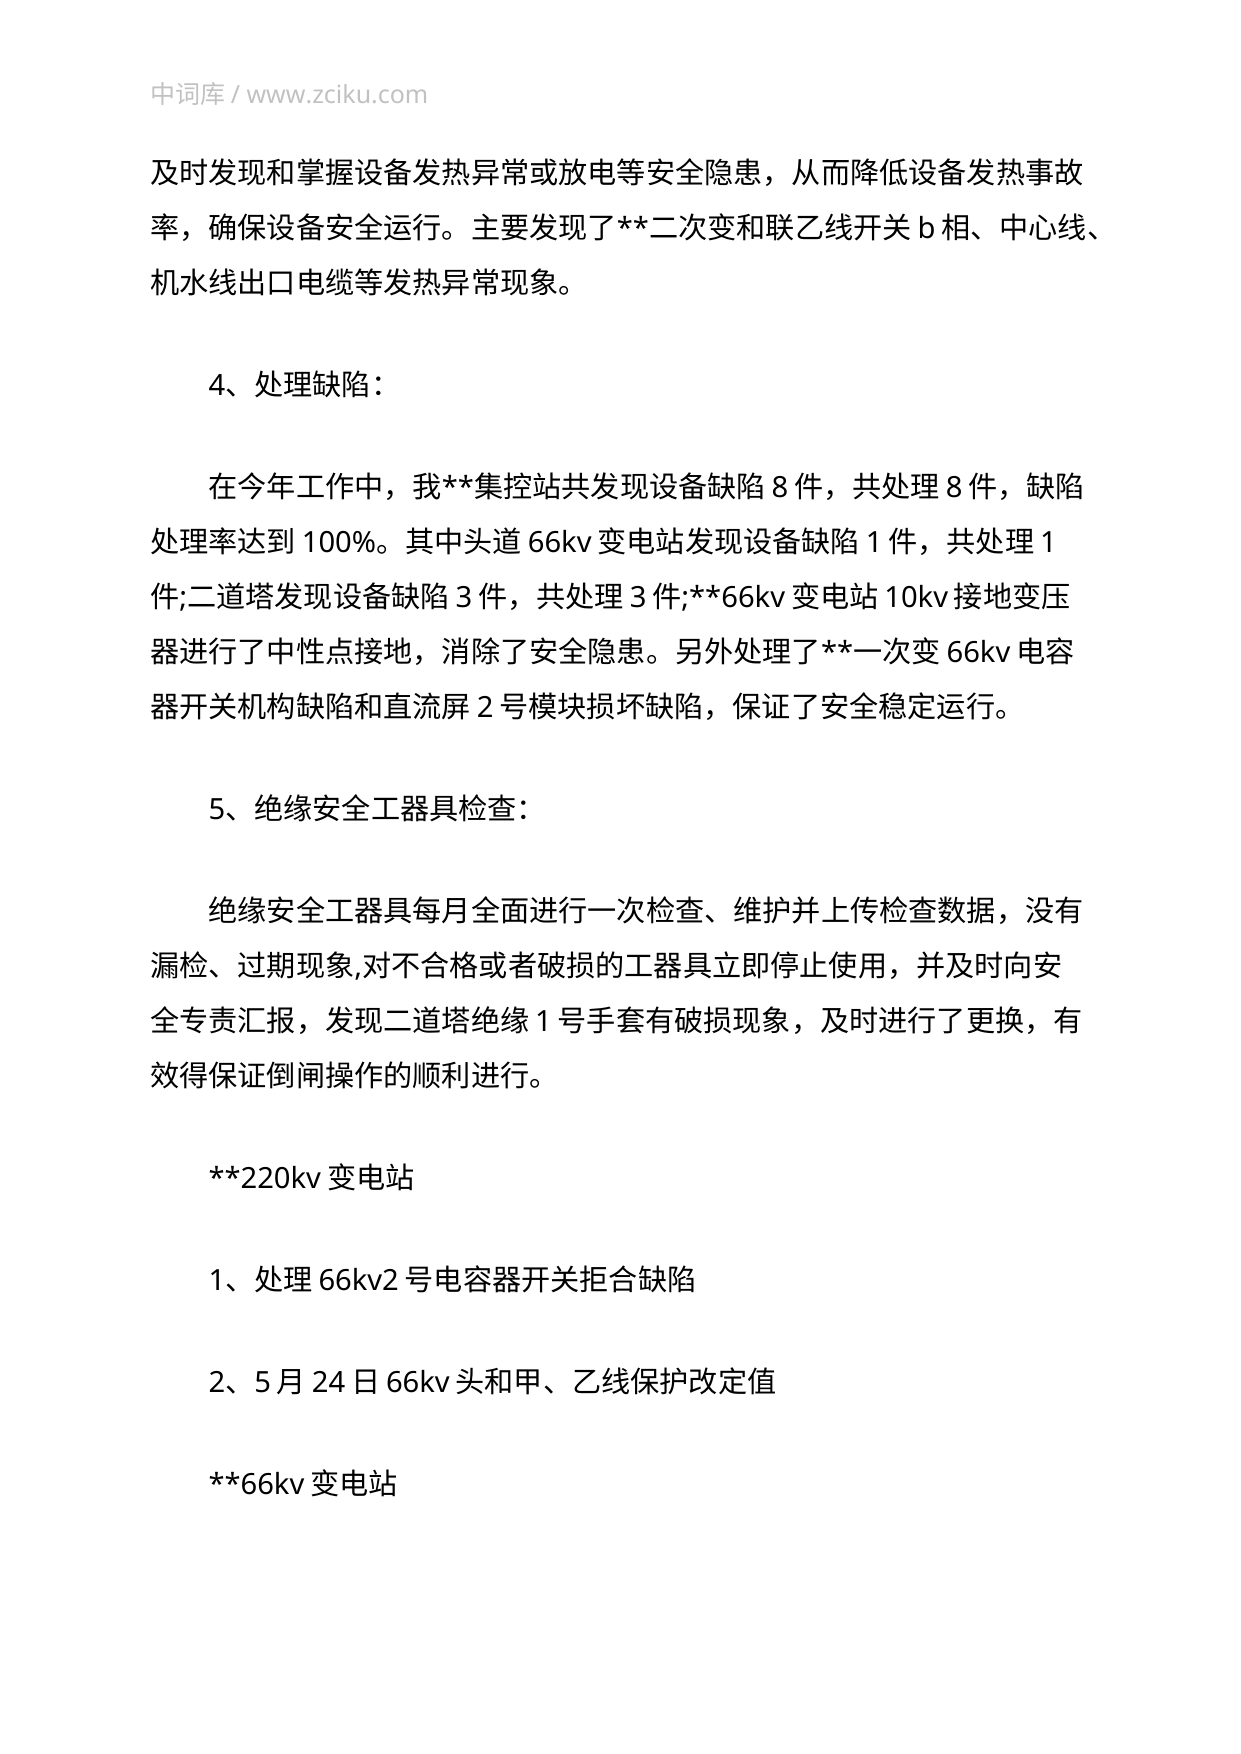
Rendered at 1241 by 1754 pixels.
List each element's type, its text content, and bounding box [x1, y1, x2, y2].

text **66kv变电站 [150, 1460, 1090, 1503]
text 绝缘安全工器具每月全面进行一次检查、维护并上传检查数据，没有漏检、过期现象,对不合格或者破损的工器具立即停止使用，并及时向安全专责汇报，发现二道塔绝缘1号手套有破损现象，及时进行了更换，有效得保证倒闸操作的顺利进行。 [150, 888, 1090, 1095]
text 4、处理缺陷： [150, 362, 1090, 404]
text 2、5月24日66kv头和甲、乙线保护改定值 [150, 1358, 1090, 1401]
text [150, 150, 1090, 302]
text 1、处理66kv2号电容器开关拒合缺陷 [150, 1256, 1090, 1299]
text 在今年工作中，我**集控站共发现设备缺陷8件，共处理8件，缺陷处理率达到100%。其中头道66kv变电站发现设备缺陷1件，共处理1件;二道塔发现设备缺陷3件，共处理3件;**66kv变电站10kv接地变压器进行了中性点接地，消除了安全隐患。另外处理了**一次变66kv电容器开关机构缺陷和直流屏2号模块损坏缺陷，保证了安全稳定运行。 [150, 464, 1090, 726]
text **220kv变电站 [150, 1154, 1090, 1197]
text 5、绝缘安全工器具检查： [150, 786, 1090, 828]
